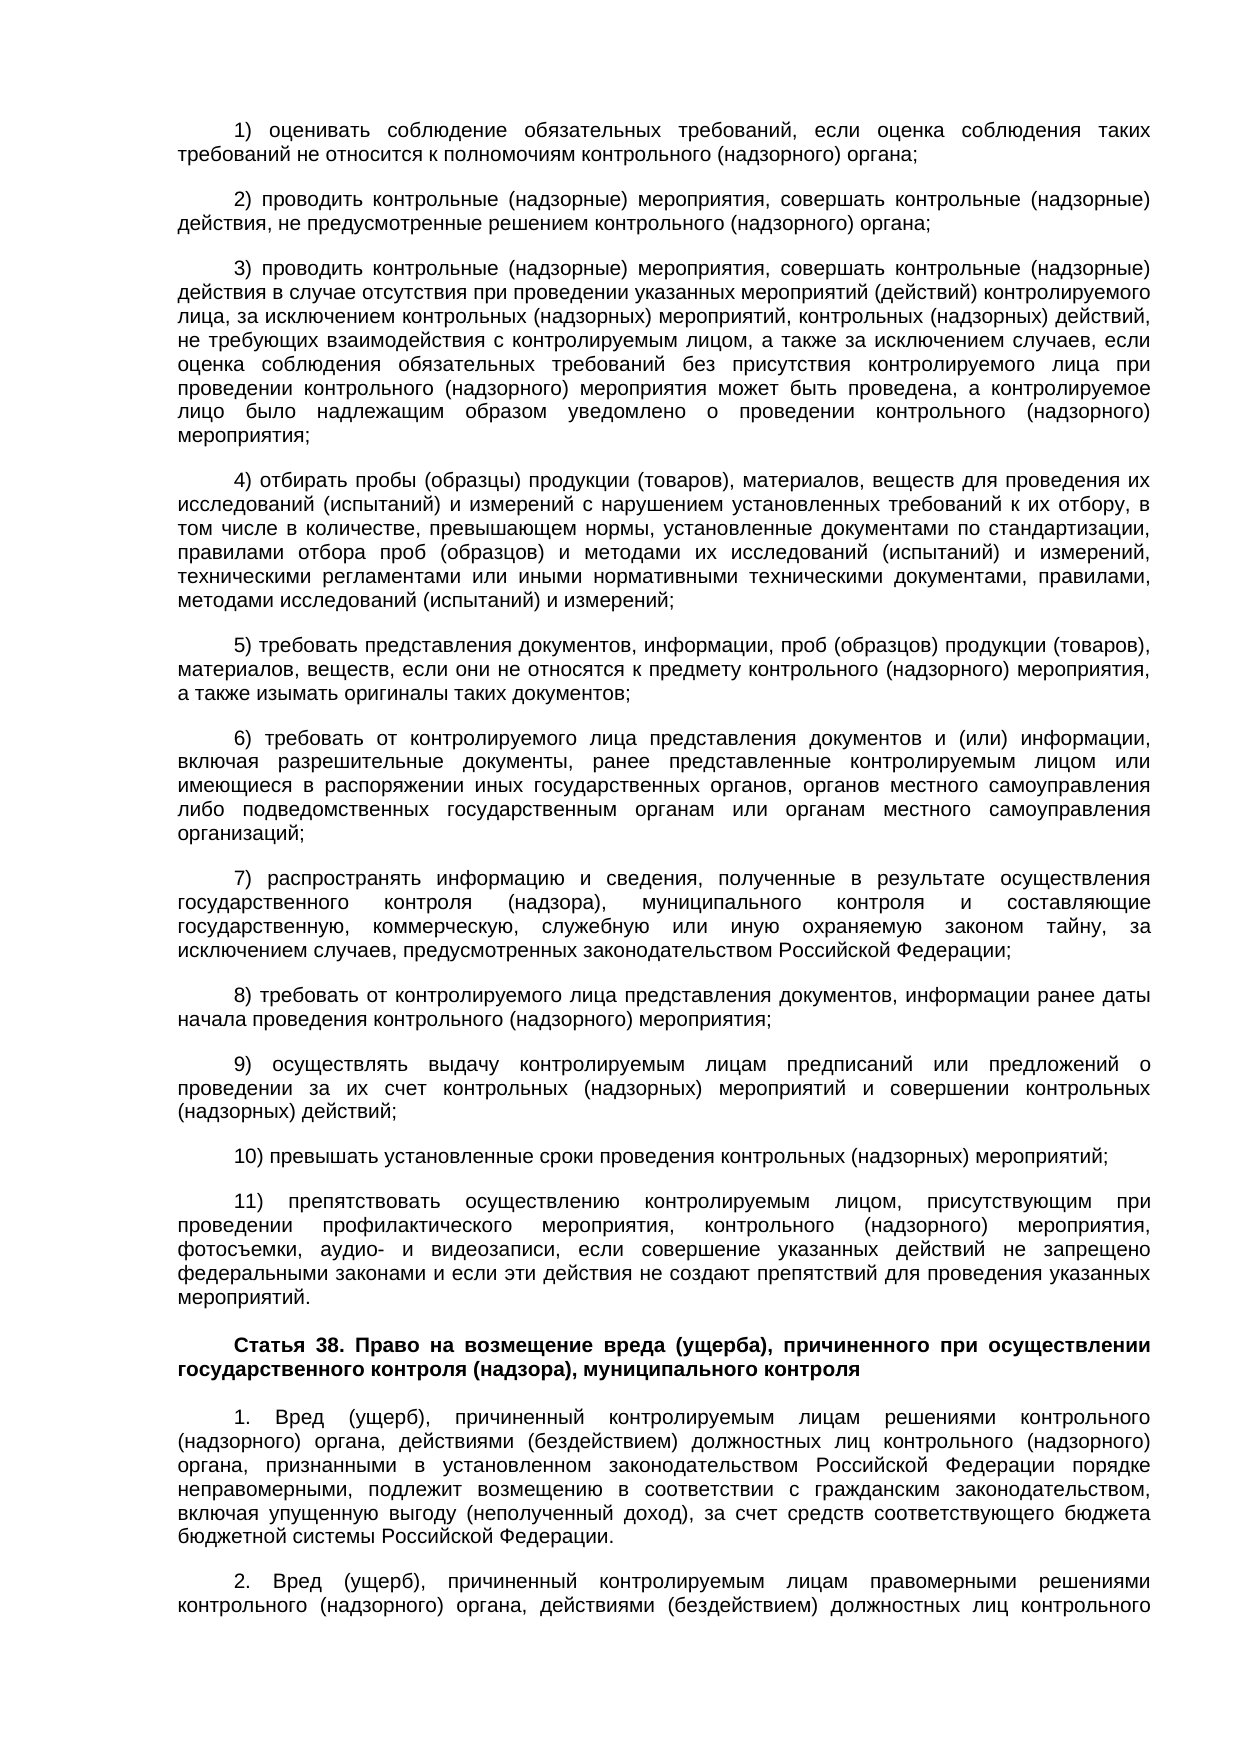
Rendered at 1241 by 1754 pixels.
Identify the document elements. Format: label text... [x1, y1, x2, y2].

text 5) требовать представления документов, информации, проб (образцов) продукции (товаров), материалов, веществ, если они не относятся к предмету контрольного (надзорного) мероприятия, а также изымать оригиналы таких документов; [177, 633, 1152, 704]
text 8) требовать от контролируемого лица представления документов, информации ранее даты начала проведения контрольного (надзорного) мероприятия; [177, 983, 1152, 1031]
text 6) требовать от контролируемого лица представления документов и (или) информации, включая разрешительные документы, ранее представленные контролируемым лицом или имеющиеся в распоряжении иных государственных органов, органов местного самоуправления либо подведомственных государственным органам или органам местного самоуправления организаций; [177, 725, 1152, 845]
text 1) оценивать соблюдение обязательных требований, если оценка соблюдения таких требований не относится к полномочиям контрольного (надзорного) органа; [177, 118, 1152, 166]
text 9) осуществлять выдачу контролируемым лицам предписаний или предложений о проведении за их счет контрольных (надзорных) мероприятий и совершении контрольных (надзорных) действий; [177, 1051, 1152, 1123]
text 3) проводить контрольные (надзорные) мероприятия, совершать контрольные (надзорные) действия в случае отсутствия при проведении указанных мероприятий (действий) контролируемого лица, за исключением контрольных (надзорных) мероприятий, контрольных (надзорных) действий, не требующих взаимодействия с контролируемым лицом, а также за исключением случаев, если оценка соблюдения обязательных требований без присутствия контролируемого лица при проведении контрольного (надзорного) мероприятия может быть проведена, а контролируемое лицо было надлежащим образом уведомлено о проведении контрольного (надзорного) мероприятия; [177, 256, 1152, 447]
title Статья 38. Право на возмещение вреда (ущерба), причиненного при осуществлении государственного контроля (надзора), муниципального контроля [177, 1333, 1152, 1381]
text 11) препятствовать осуществлению контролируемым лицом, присутствующим при проведении профилактического мероприятия, контрольного (надзорного) мероприятия, фотосъемки, аудио- и видеозаписи, если совершение указанных действий не запрещено федеральными законами и если эти действия не создают препятствий для проведения указанных мероприятий. [177, 1189, 1152, 1309]
text 1. Вред (ущерб), причиненный контролируемым лицам решениями контрольного (надзорного) органа, действиями (бездействием) должностных лиц контрольного (надзорного) органа, признанными в установленном законодательством Российской Федерации порядке неправомерными, подлежит возмещению в соответствии с гражданским законодательством, включая упущенную выгоду (неполученный доход), за счет средств соответствующего бюджета бюджетной системы Российской Федерации. [177, 1404, 1152, 1548]
text 2) проводить контрольные (надзорные) мероприятия, совершать контрольные (надзорные) действия, не предусмотренные решением контрольного (надзорного) органа; [177, 187, 1152, 235]
text 10) превышать установленные сроки проведения контрольных (надзорных) мероприятий; [177, 1144, 1152, 1168]
text 4) отбирать пробы (образцы) продукции (товаров), материалов, веществ для проведения их исследований (испытаний) и измерений с нарушением установленных требований к их отбору, в том числе в количестве, превышающем нормы, установленные документами по стандартизации, правилами отбора проб (образцов) и методами их исследований (испытаний) и измерений, техническими регламентами или иными нормативными техническими документами, правилами, методами исследований (испытаний) и измерений; [177, 468, 1152, 612]
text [177, 1569, 1152, 1617]
text 7) распространять информацию и сведения, полученные в результате осуществления государственного контроля (надзора), муниципального контроля и составляющие государственную, коммерческую, служебную или иную охраняемую законом тайну, за исключением случаев, предусмотренных законодательством Российской Федерации; [177, 866, 1152, 962]
